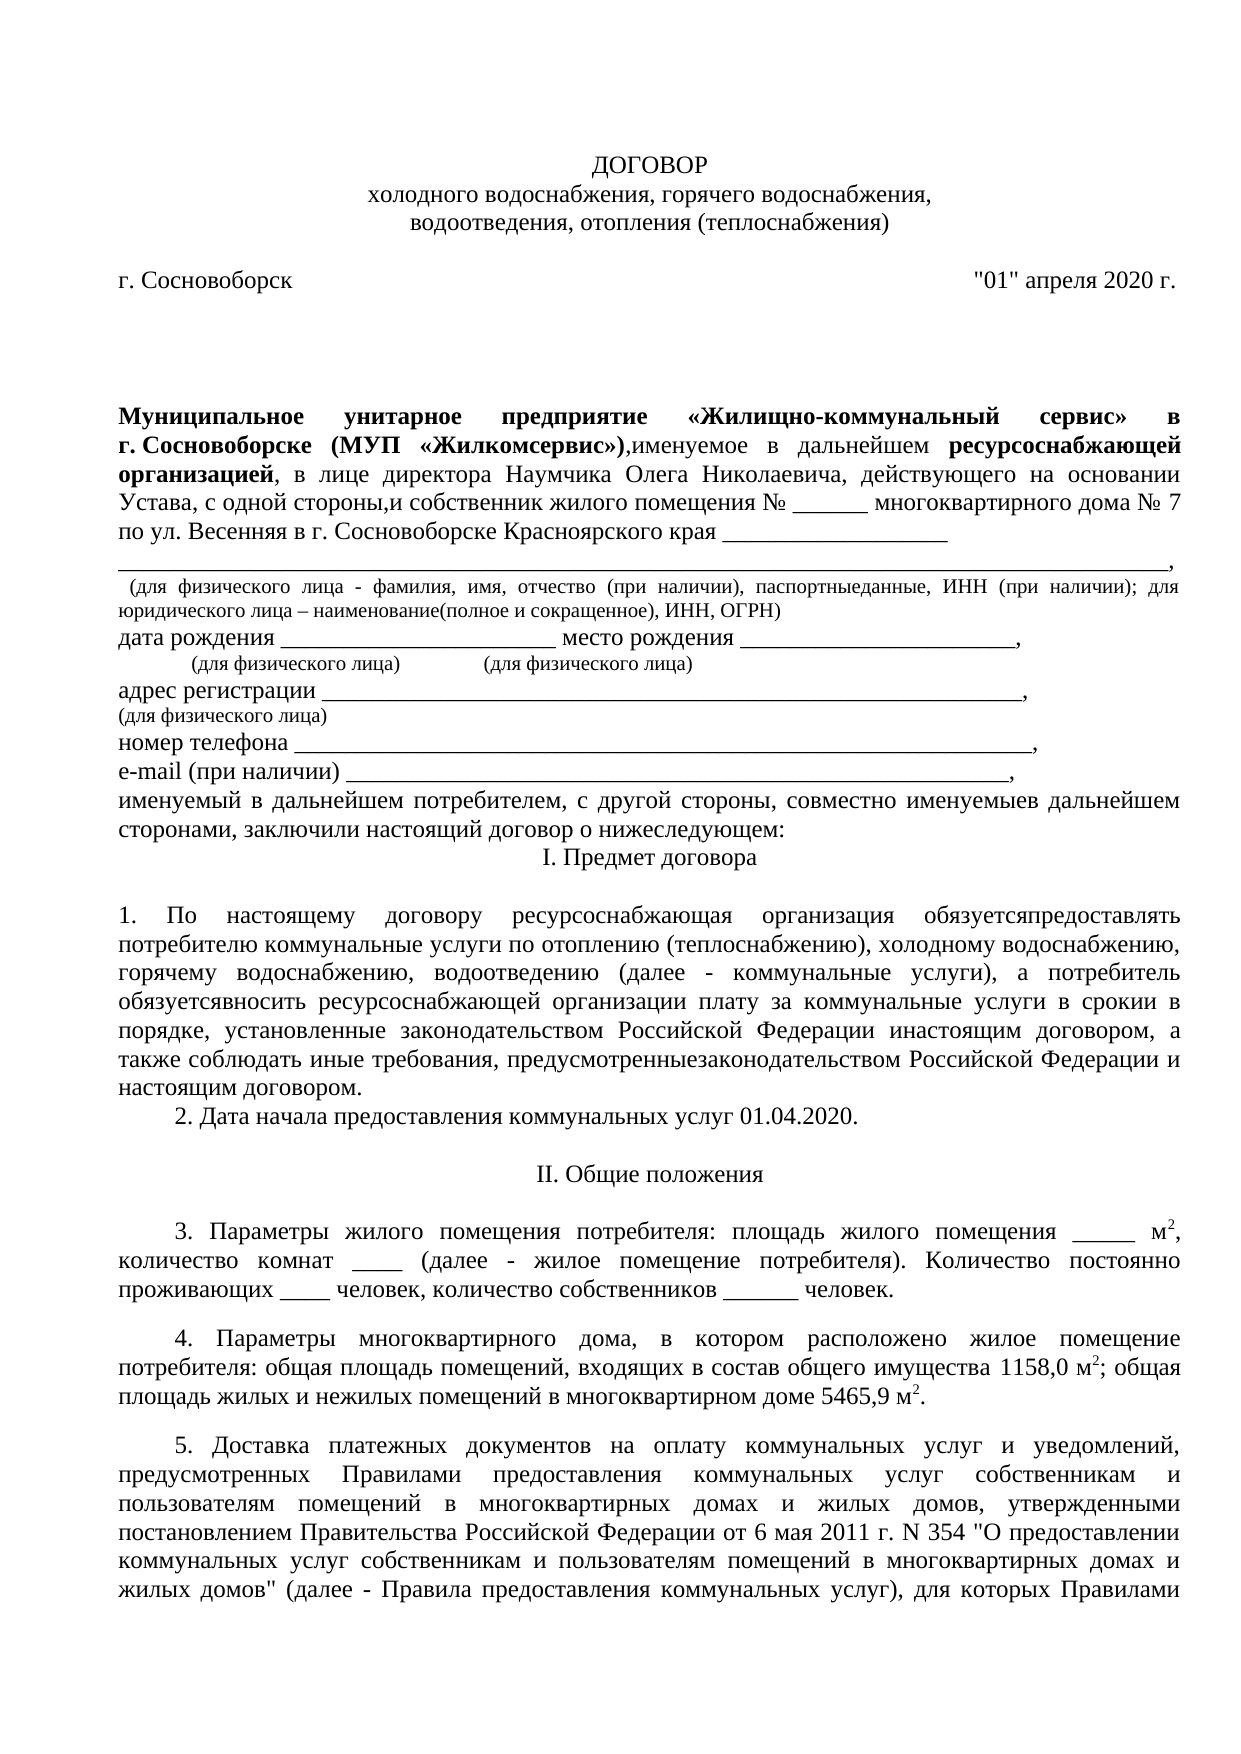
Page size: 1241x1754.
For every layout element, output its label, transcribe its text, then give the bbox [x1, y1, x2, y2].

text (для физического лица) (для физического лица) [118, 651, 1181, 675]
text холодного водоснабжения, горячего водоснабжения, [118, 179, 1181, 207]
text 4. Параметры многоквартирного дома, в котором расположено жилое помещение потребителя: общая площадь помещений, входящих в состав общего имущества 1158,0 м2; общая площадь жилых и нежилых помещений в многоквартирном доме 5465,9 м2. [118, 1323, 1181, 1409]
text номер телефона ___________________________________________________________, [118, 727, 1181, 756]
text II. Общие положения [118, 1159, 1181, 1187]
text именуемый в дальнейшем потребителем, с другой стороны, совместно именуемыев дальнейшем сторонами, заключили настоящий договор о нижеследующем: [118, 785, 1181, 842]
text дата рождения ______________________ место рождения ______________________, [118, 622, 1181, 651]
text (для физического лица - фамилия, имя, отчество (при наличии), паспортныеданные, ИНН (при наличии); для юридического лица – наименование(полное и сокращенное), ИНН, ОГРН) [118, 574, 1181, 622]
text 2. Дата начала предоставления коммунальных услуг 01.04.2020. [118, 1101, 1181, 1130]
text ____________________________________________________________________________________, [118, 545, 1181, 574]
text г. Сосновоборск "01" апреля 2020 г. [118, 265, 1181, 294]
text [118, 1430, 1181, 1603]
text 3. Параметры жилого помещения потребителя: площадь жилого помещения _____ м2, количество комнат ____ (далее - жилое помещение потребителя). Количество постоянно проживающих ____ человек, количество собственников ______ человек. [118, 1216, 1181, 1302]
text адрес регистрации ________________________________________________________, [118, 675, 1181, 703]
text 1. По настоящему договору ресурсоснабжающая организация обязуетсяпредоставлять потребителю коммунальные услуги по отоплению (теплоснабжению), холодному водоснабжению, горячему водоснабжению, водоотведению (далее - коммунальные услуги), а потребитель обязуетсявносить ресурсоснабжающей организации плату за коммунальные услуги в срокии в порядке, установленные законодательством Российской Федерации инастоящим договором, а также соблюдать иные требования, предусмотренныезаконодательством Российской Федерации и настоящим договором. [118, 900, 1181, 1101]
text I. Предмет договора [118, 842, 1181, 871]
text (для физического лица) [118, 703, 1181, 727]
text e-mail (при наличии) _____________________________________________________, [118, 756, 1181, 785]
text водоотведения, отопления (теплоснабжения) [118, 207, 1181, 236]
text ДОГОВОР [118, 150, 1181, 179]
text Муниципальное унитарное предприятие «Жилищно-коммунальный сервис» в г. Сосновоборске (МУП «Жилкомсервис»),именуемое в дальнейшем ресурсоснабжающей организацией, в лице директора Наумчика Олега Николаевича, действующего на основании Устава, с одной стороны,и собственник жилого помещения № ______ многоквартирного дома № 7 по ул. Весенняя в г. Сосновоборске Красноярского края __________________ [118, 401, 1181, 545]
